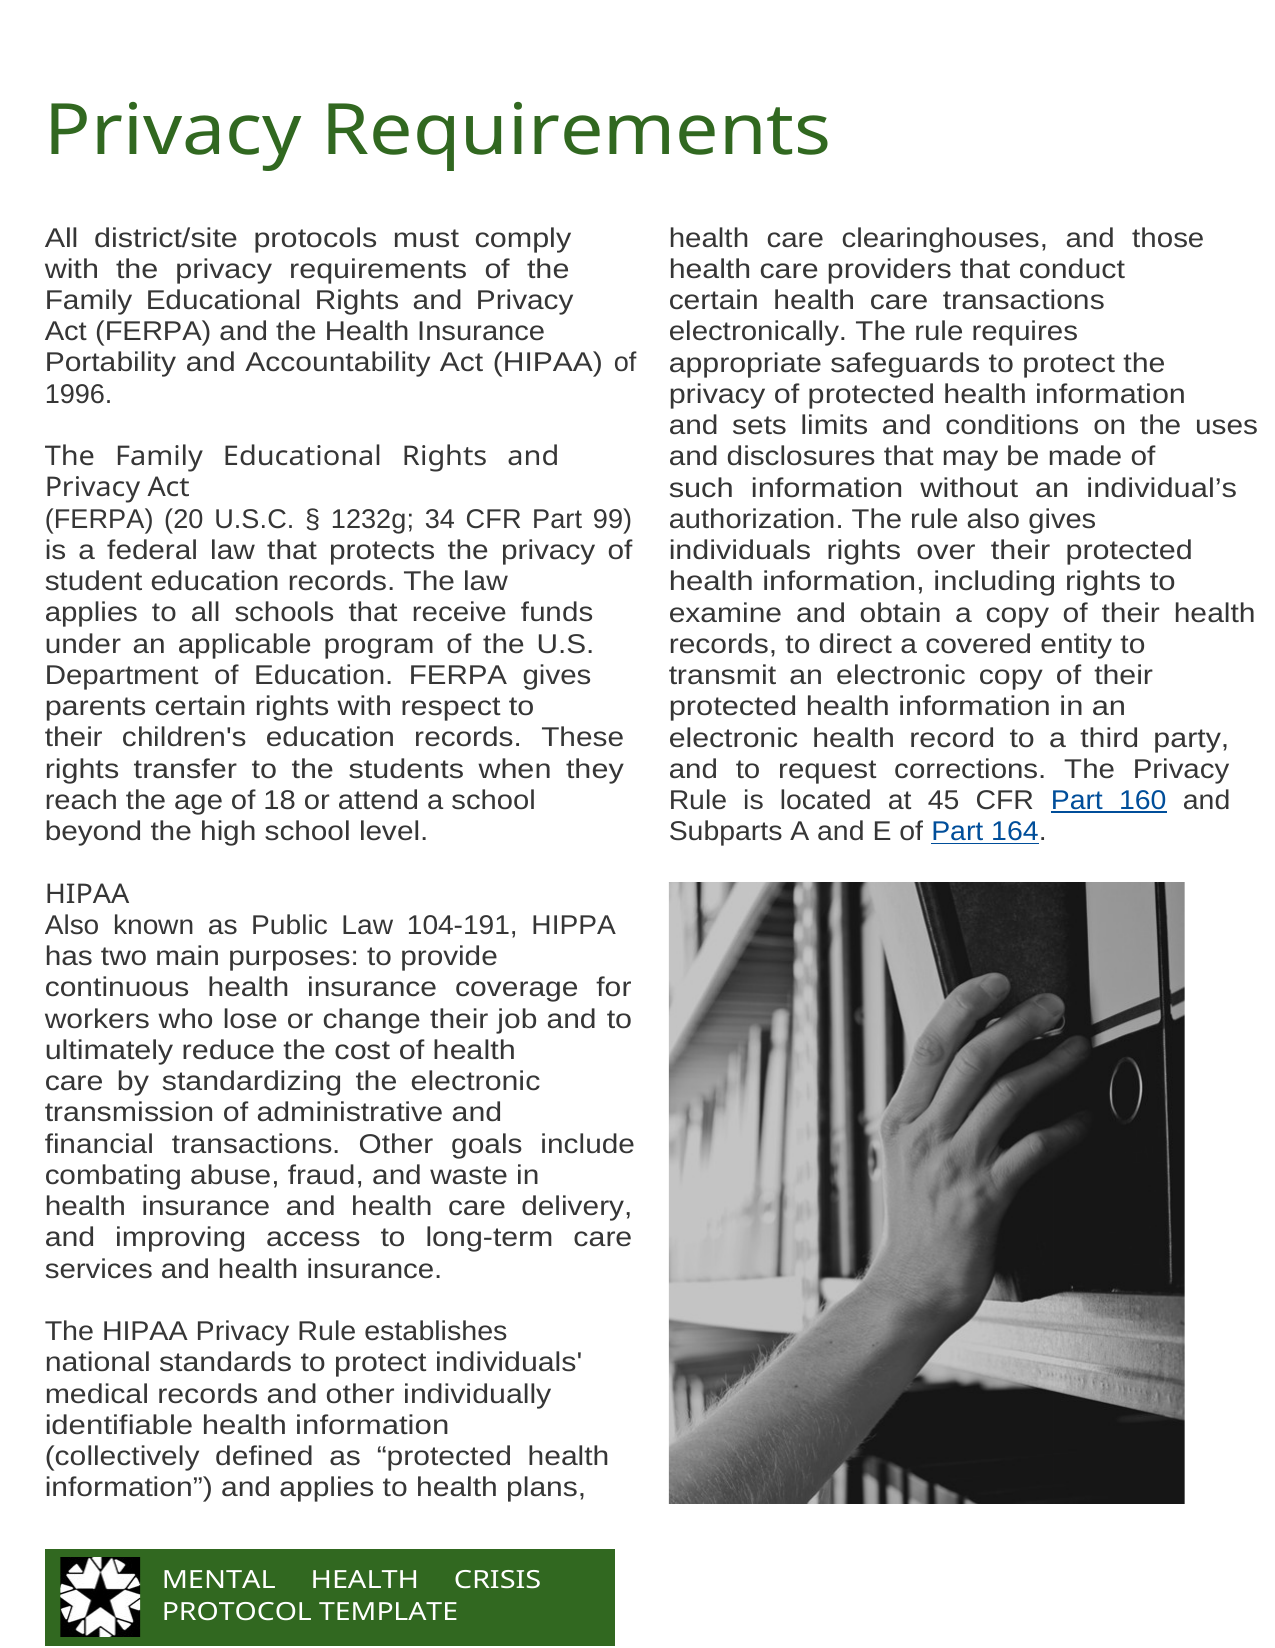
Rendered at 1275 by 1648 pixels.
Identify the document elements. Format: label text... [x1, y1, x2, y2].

text financial transactions. Other goals include combating abuse, fraud, and waste in [44, 1128, 636, 1191]
text health insurance and health care delivery, and improving access to long-term care services and health insurance. [44, 1191, 633, 1284]
text certain health care transactions electronically. The rule requires [668, 284, 1120, 347]
text (collectively defined as “protected health information”) and applies to health plans, [44, 1441, 626, 1503]
text examine and obtain a copy of their health records, to direct a covered entity to [668, 597, 1256, 659]
text Privacy Requirements [44, 89, 1275, 170]
picture [60, 1557, 141, 1637]
text transmit an electronic copy of their protected health information in an [668, 659, 1167, 722]
text (FERPA) (20 U.S.C. § 1232g; 34 CFR Part 99) is a federal law that protects the privacy of student education records. The law [44, 503, 634, 597]
text such information without an individual’s authorization. The rule also gives [668, 472, 1237, 534]
text HIPAA [44, 878, 651, 909]
text electronic health record to a third party, and to request corrections. The Privacy Rule is located at 45 CFR Part 160 and Subparts A and E of Part 164. [668, 722, 1230, 847]
text The HIPAA Privacy Rule establishes national standards to protect individuals' medical records and other individually identifiable health information [44, 1316, 621, 1441]
text beyond the high school level. [44, 816, 651, 847]
text The Family Educational Rights and Privacy Act [44, 441, 560, 503]
text Portability and Accountability Act (HIPAA) of 1996. [44, 347, 636, 409]
text health care clearinghouses, and those health care providers that conduct [668, 222, 1205, 284]
text MENTAL HEALTH CRISIS PROTOCOL TEMPLATE [162, 1564, 542, 1626]
text care by standardizing the electronic transmission of administrative and [44, 1066, 554, 1128]
text continuous health insurance coverage for workers who lose or change their job and to ultimately reduce the cost of health [44, 972, 632, 1066]
text All district/site protocols must comply with the privacy requirements of the Family Educational Rights and Privacy Act (FERPA) and the Health Insurance [44, 222, 588, 347]
text applies to all schools that receive funds under an applicable program of the U.S. Department of Education. FERPA gives parents certain rights with respect to [44, 597, 608, 722]
text Also known as Public Law 104-191, HIPPA has two main purposes: to provide [44, 909, 617, 972]
text their children's education records. These rights transfer to the students when they reach the age of 18 or attend a school [44, 722, 625, 816]
text and sets limits and conditions on the uses and disclosures that may be made of [668, 409, 1259, 472]
text appropriate safeguards to protect the privacy of protected health information [668, 347, 1224, 409]
text individuals rights over their protected health information, including rights to [668, 534, 1209, 597]
picture [668, 882, 1185, 1504]
